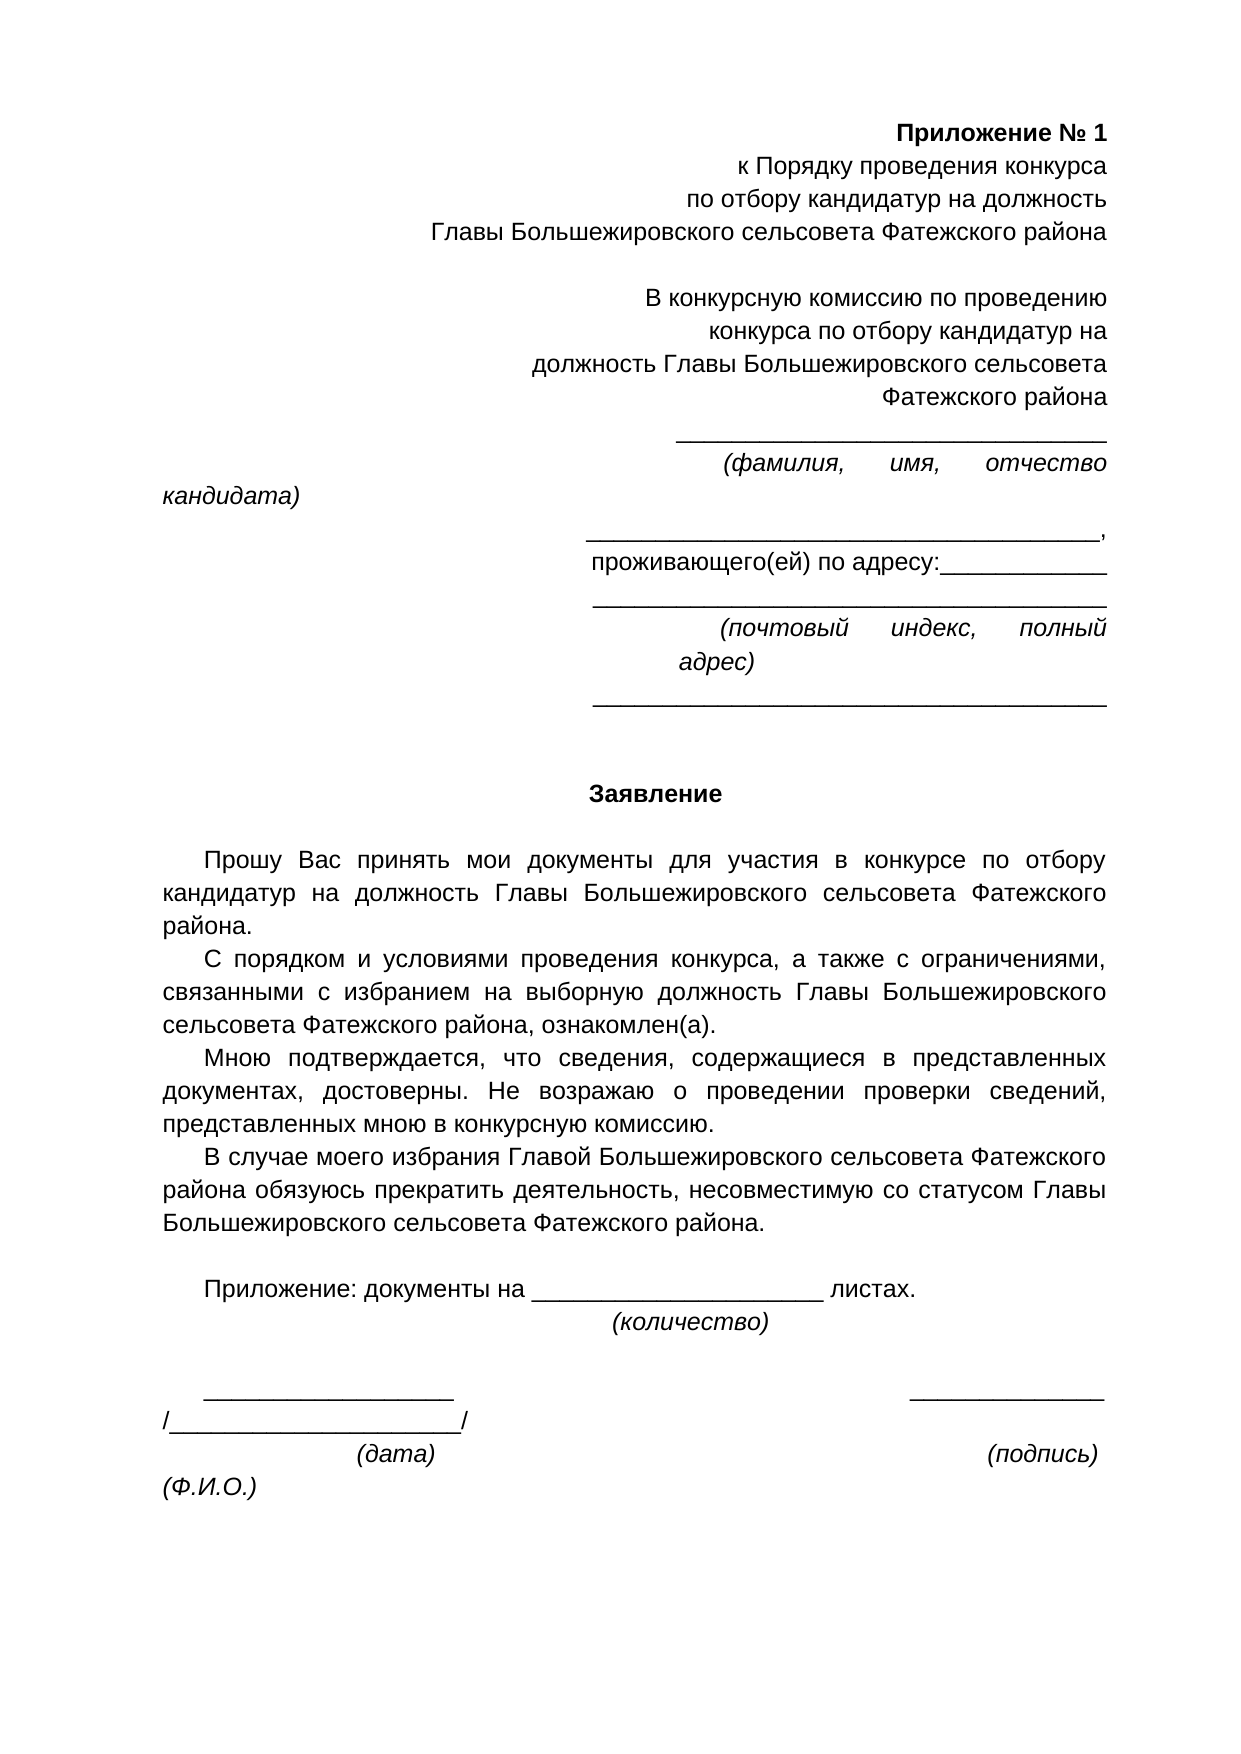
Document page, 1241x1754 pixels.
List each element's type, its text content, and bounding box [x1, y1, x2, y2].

text должность Главы Большежировского сельсовета [162, 349, 1107, 378]
text __________________ ______________ /_____________________/ [162, 1373, 1107, 1435]
text (фамилия, имя, отчество кандидата) [162, 448, 1107, 510]
text _______________________________ [162, 415, 1107, 444]
text _____________________________________ [162, 679, 1107, 708]
text (количество) [162, 1307, 1107, 1336]
text к Порядку проведения конкурса [162, 151, 1107, 180]
text проживающего(ей) по адресу:____________ [162, 547, 1107, 576]
text _____________________________________ [162, 580, 1107, 609]
text Приложение: документы на _____________________ листах. [162, 1274, 1107, 1303]
text по отбору кандидатур на должность [162, 184, 1107, 213]
text Заявление [162, 778, 1107, 807]
text _____________________________________, [162, 514, 1107, 543]
text В конкурсную комиссию по проведению [162, 283, 1107, 312]
text Главы Большежировского сельсовета Фатежского района [162, 217, 1107, 246]
text Фатежского района [162, 382, 1107, 411]
text Прошу Вас принять мои документы для участия в конкурсе по отбору кандидатур на должность Главы Большежировского сельсовета Фатежского района. [162, 844, 1107, 939]
text конкурса по отбору кандидатур на [162, 316, 1107, 345]
text Мною подтверждается, что сведения, содержащиеся в представленных документах, достоверны. Не возражаю о проведении проверки сведений, представленных мною в конкурсную комиссию. [162, 1043, 1107, 1137]
text (почтовый индекс, полный адрес) [679, 613, 1107, 675]
text (дата) (подпись) (Ф.И.О.) [162, 1439, 1107, 1501]
text В случае моего избрания Главой Большежировского сельсовета Фатежского района обязуюсь прекратить деятельность, несовместимую со статусом Главы Большежировского сельсовета Фатежского района. [162, 1142, 1107, 1237]
text Приложение № 1 [162, 118, 1107, 147]
text С порядком и условиями проведения конкурса, а также с ограничениями, связанными с избранием на выборную должность Главы Большежировского сельсовета Фатежского района, ознакомлен(а). [162, 944, 1107, 1038]
